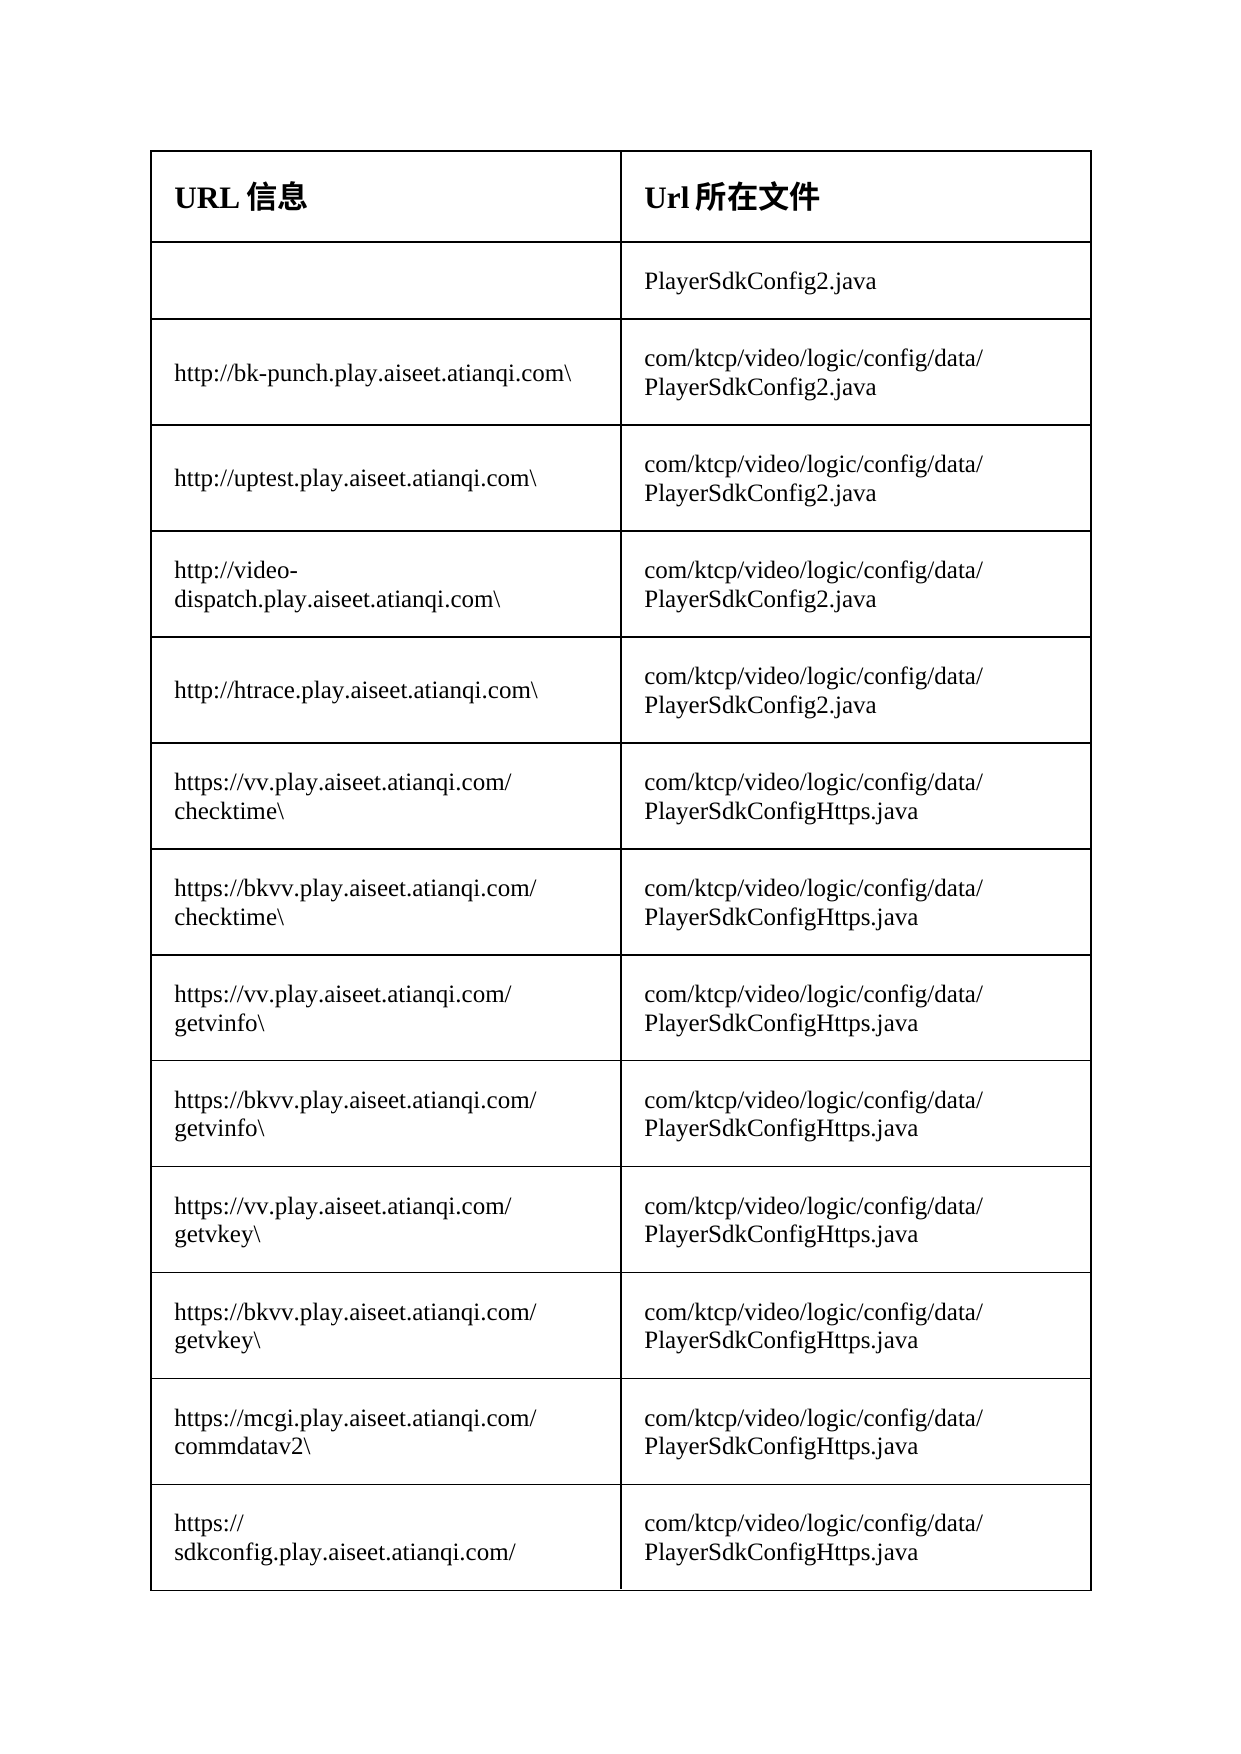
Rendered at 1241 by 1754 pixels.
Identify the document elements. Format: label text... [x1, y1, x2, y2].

table_cell com/ktcp/video/logic/config/data/PlayerSdkConfig2.java [622, 532, 1090, 636]
table_cell com/ktcp/video/logic/config/data/PlayerSdkConfigHttps.java [622, 1273, 1090, 1378]
table_cell com/ktcp/video/logic/config/data/PlayerSdkConfig2.java [622, 426, 1090, 530]
table_cell https://bkvv.play.aiseet.atianqi.com/checktime\ [152, 850, 620, 954]
table_cell com/ktcp/video/logic/config/data/PlayerSdkConfigHttps.java [622, 850, 1090, 954]
table_cell http://htrace.play.aiseet.atianqi.com\ [152, 638, 620, 742]
table_cell http://uptest.play.aiseet.atianqi.com\ [152, 426, 620, 530]
table_cell com/ktcp/video/logic/config/data/PlayerSdkConfig2.java [622, 638, 1090, 742]
table_cell https://vv.play.aiseet.atianqi.com/getvinfo\ [152, 956, 620, 1060]
table_cell https://mcgi.play.aiseet.atianqi.com/commdatav2\ [152, 1379, 620, 1483]
table_header URL信息 [152, 152, 620, 241]
table_cell https://vv.play.aiseet.atianqi.com/checktime\ [152, 744, 620, 848]
table_header Url所在文件 [622, 152, 1090, 241]
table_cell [152, 243, 620, 318]
table_cell com/ktcp/video/logic/config/data/PlayerSdkConfigHttps.java [622, 1061, 1090, 1166]
table_cell http://bk-punch.play.aiseet.atianqi.com\ [152, 320, 620, 424]
table_cell http://video-dispatch.play.aiseet.atianqi.com\ [152, 532, 620, 636]
table_cell com/ktcp/video/logic/config/data/PlayerSdkConfigHttps.java [622, 956, 1090, 1060]
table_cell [622, 1379, 1090, 1483]
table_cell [152, 1485, 620, 1589]
table_cell com/ktcp/video/logic/config/data/PlayerSdkConfigHttps.java [622, 744, 1090, 848]
table_cell https://bkvv.play.aiseet.atianqi.com/getvkey\ [152, 1273, 620, 1378]
table_cell https://bkvv.play.aiseet.atianqi.com/getvinfo\ [152, 1061, 620, 1166]
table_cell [622, 243, 1090, 318]
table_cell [622, 1485, 1090, 1589]
table_cell com/ktcp/video/logic/config/data/PlayerSdkConfigHttps.java [622, 1167, 1090, 1272]
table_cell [622, 320, 1090, 424]
table_cell https://vv.play.aiseet.atianqi.com/getvkey\ [152, 1167, 620, 1272]
